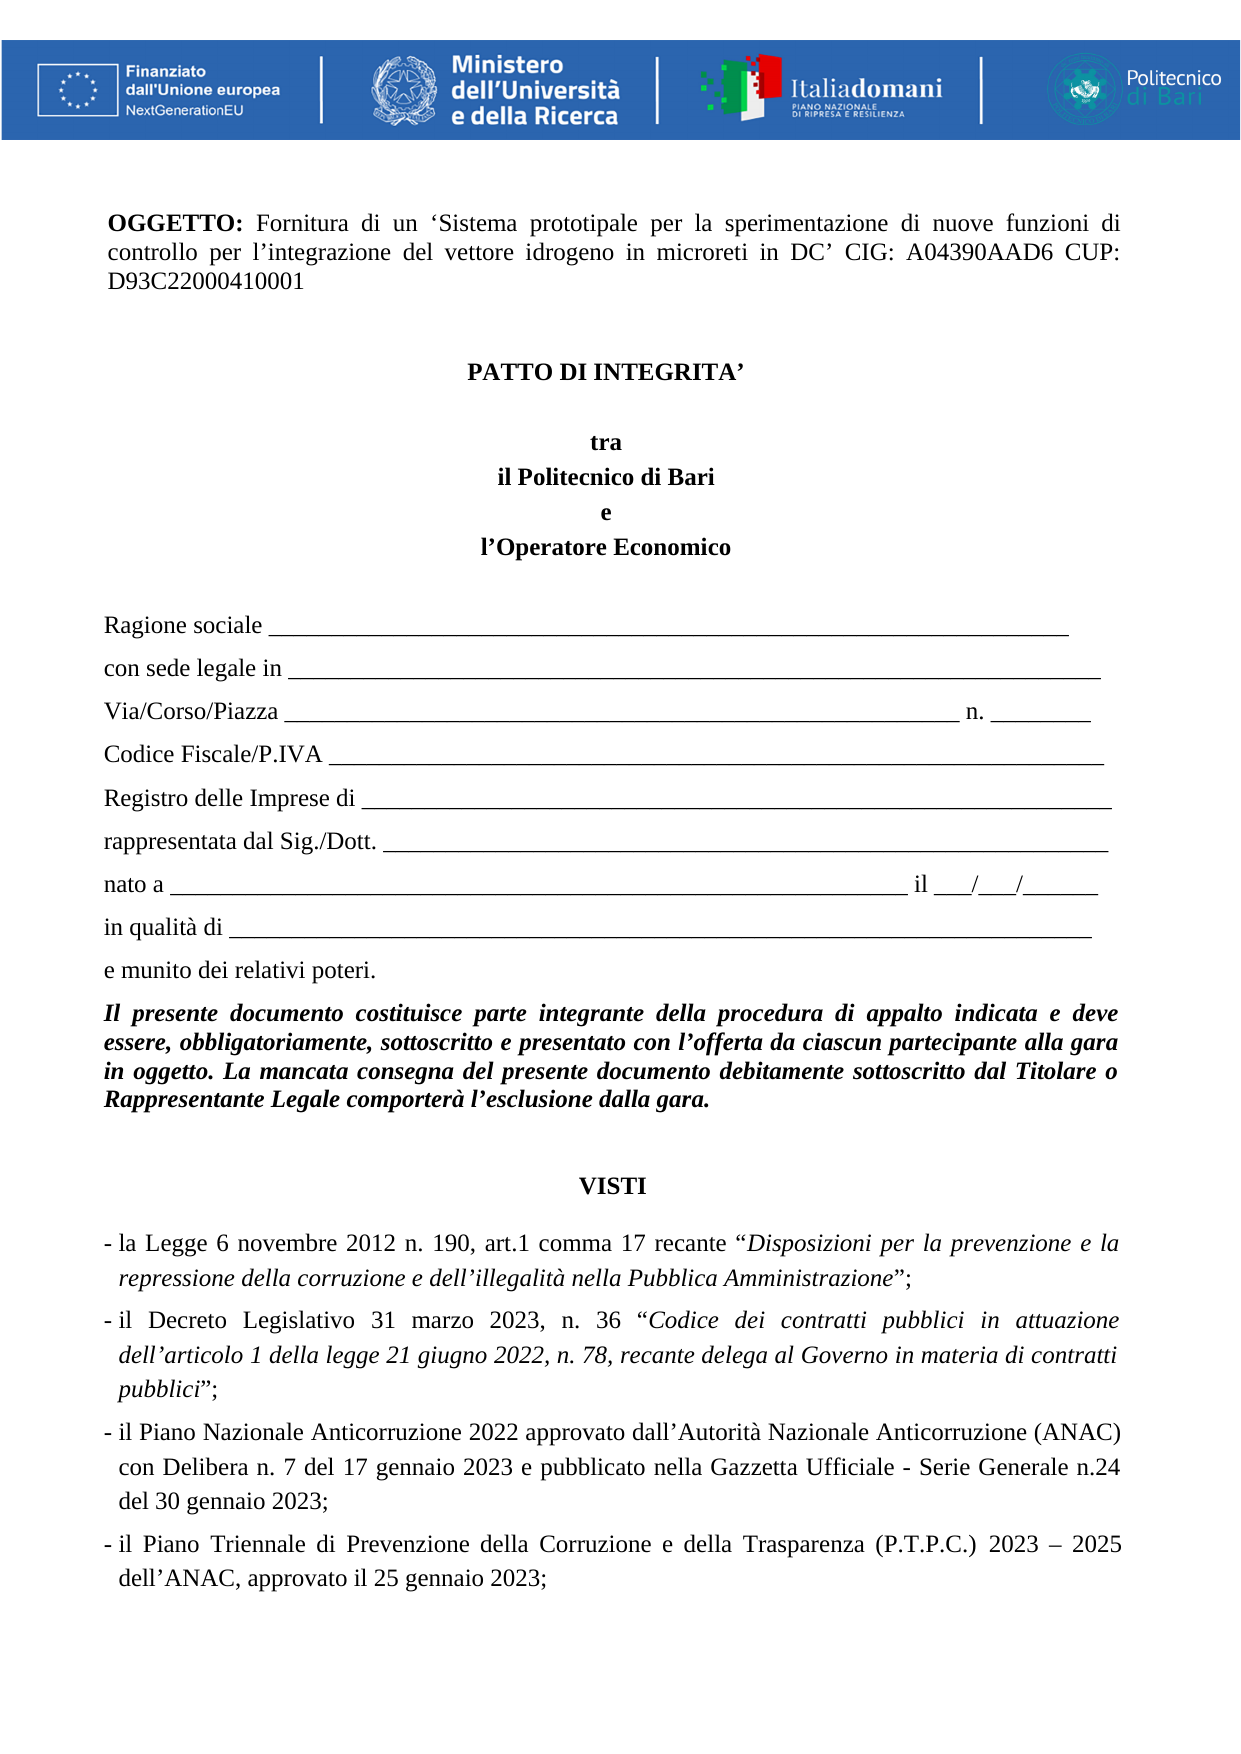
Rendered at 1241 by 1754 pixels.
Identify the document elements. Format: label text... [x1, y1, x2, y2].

text Via/Corso/Piazza ______________________________________________________ n. ________ [103, 696, 1122, 725]
list il Piano Nazionale Anticorruzione 2022 approvato dall’Autorità Nazionale Anticorruzione (ANAC) con Delibera n. 7 del 17 gennaio 2023 e pubblicato nella Gazzetta Ufficiale - Serie Generale n.24 del 30 gennaio 2023; [103, 1417, 1122, 1515]
text e [103, 497, 1108, 526]
list il Piano Triennale di Prevenzione della Corruzione e della Trasparenza (P.T.P.C.) 2023 – 2025 dell’ANAC, approvato il 25 gennaio 2023; [103, 1529, 1122, 1592]
list la Legge 6 novembre 2012 n. 190, art.1 comma 17 recante “Disposizioni per la prevenzione e la repressione della corruzione e dell’illegalità nella Pubblica Amministrazione”; [103, 1228, 1122, 1291]
text Ragione sociale ________________________________________________________________ [103, 610, 1122, 639]
text l’Operatore Economico [103, 532, 1108, 561]
text con sede legale in _________________________________________________________________ [103, 653, 1122, 682]
text e munito dei relativi poteri. [103, 955, 1122, 984]
text Codice Fiscale/P.IVA ______________________________________________________________ [103, 739, 1122, 768]
text tra [103, 427, 1108, 456]
text Il presente documento costituisce parte integrante della procedura di appalto indicata e deve essere, obbligatoriamente, sottoscritto e presentato con l’offerta da ciascun partecipante alla gara in oggetto. La mancata consegna del presente documento debitamente sottoscritto dal Titolare o Rappresentante Legale comporterà l’esclusione dalla gara. [103, 998, 1122, 1113]
text OGGETTO: Fornitura di un ‘Sistema prototipale per la sperimentazione di nuove funzioni di controllo per l’integrazione del vettore idrogeno in microreti in DC’ CIG: A04390AAD6 CUP: D93C22000410001 [107, 208, 1122, 294]
text Registro delle Imprese di ____________________________________________________________ [103, 783, 1122, 811]
text nato a ___________________________________________________________ il ___/___/______ [103, 869, 1122, 898]
picture [1, 40, 1241, 140]
text rappresentata dal Sig./Dott. __________________________________________________________ [103, 826, 1122, 854]
text in qualità di _____________________________________________________________________ [103, 912, 1122, 941]
text VISTI [103, 1171, 1122, 1199]
text il Politecnico di Bari [103, 462, 1108, 491]
list il Decreto Legislativo 31 marzo 2023, n. 36 “Codice dei contratti pubblici in attuazione dell’articolo 1 della legge 21 giugno 2022, n. 78, recante delega al Governo in materia di contratti pubblici”; [103, 1306, 1122, 1403]
text PATTO DI INTEGRITA’ [103, 357, 1108, 386]
